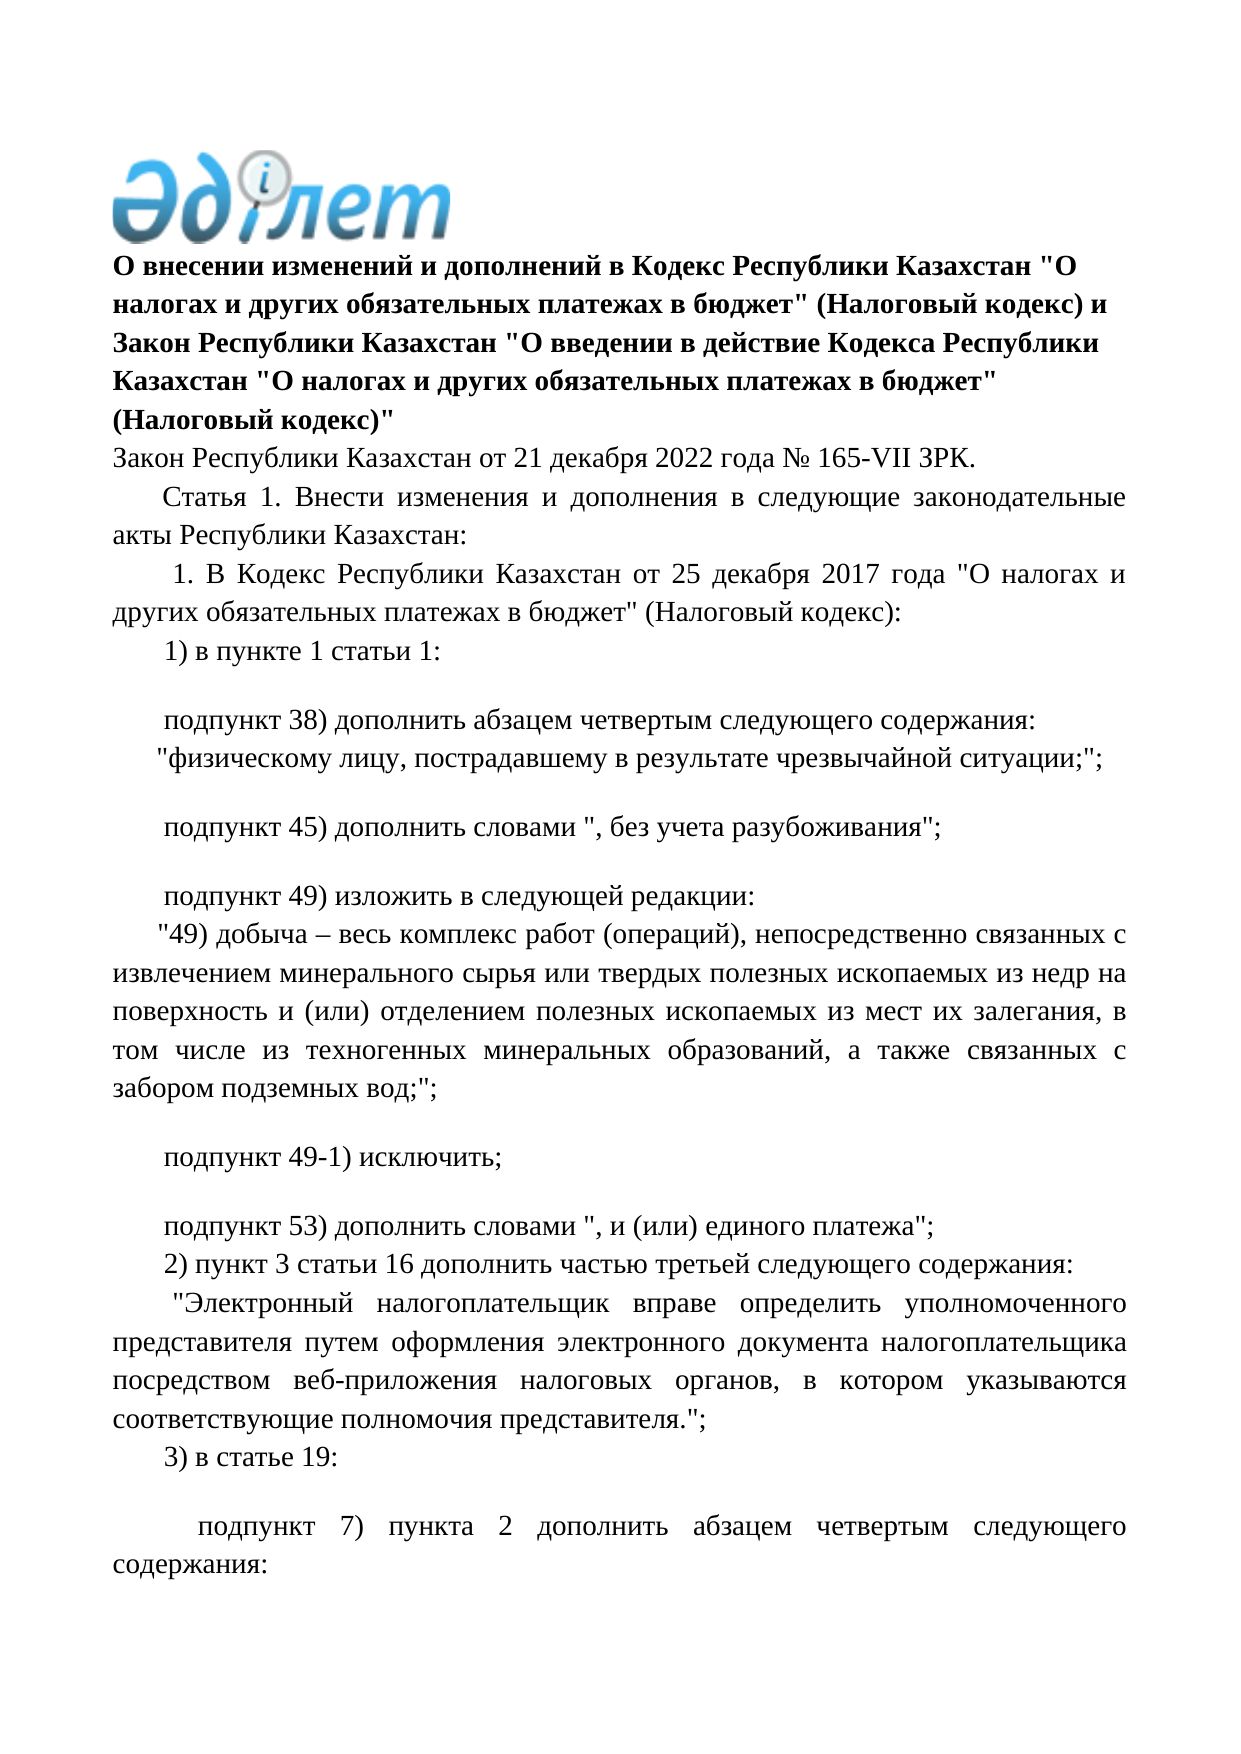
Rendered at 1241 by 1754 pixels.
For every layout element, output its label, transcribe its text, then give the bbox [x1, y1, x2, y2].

text О внесении изменений и дополнений в Кодекс Республики Казахстан "О налогах и других обязательных платежах в бюджет" (Налоговый кодекс) и Закон Республики Казахстан "О введении в действие Кодекса Республики Казахстан "О налогах и других обязательных платежах в бюджет" (Налоговый кодекс)" [112, 248, 1128, 435]
text "физическому лицу, пострадавшему в результате чрезвычайной ситуации;"; [112, 740, 1128, 774]
text "49) добыча – весь комплекс работ (операций), непосредственно связанных с извлечением минерального сырья или твердых полезных ископаемых из недр на поверхность и (или) отделением полезных ископаемых из мест их залегания, в том числе из техногенных минеральных образований, а также связанных с забором подземных вод;"; [112, 916, 1128, 1104]
text подпункт 49-1) исключить; [112, 1139, 1128, 1173]
text Закон Республики Казахстан от 21 декабря 2022 года № 165-VII ЗРК. [112, 440, 1128, 474]
text подпункт 53) дополнить словами ", и (или) единого платежа"; [112, 1208, 1128, 1242]
text подпункт 49) изложить в следующей редакции: [112, 878, 1128, 911]
text 1) в пункте 1 статьи 1: [112, 633, 1128, 667]
text 1. В Кодекс Республики Казахстан от 25 декабря 2017 года "О налогах и других обязательных платежах в бюджет" (Налоговый кодекс): [112, 556, 1128, 628]
picture [112, 150, 451, 244]
text подпункт 38) дополнить абзацем четвертым следующего содержания: [112, 702, 1128, 735]
text 2) пункт 3 статьи 16 дополнить частью третьей следующего содержания: [112, 1247, 1128, 1280]
text 3) в статье 19: [112, 1439, 1128, 1473]
text Статья 1. Внести изменения и дополнения в следующие законодательные акты Республики Казахстан: [112, 479, 1128, 551]
text подпункт 45) дополнить словами ", без учета разубоживания"; [112, 809, 1128, 843]
text "Электронный налогоплательщик вправе определить уполномоченного представителя путем оформления электронного документа налогоплательщика посредством веб-приложения налоговых органов, в котором указываются соответствующие полномочия представителя."; [112, 1285, 1128, 1434]
text подпункт 7) пункта 2 дополнить абзацем четвертым следующего содержания: [112, 1508, 1128, 1580]
